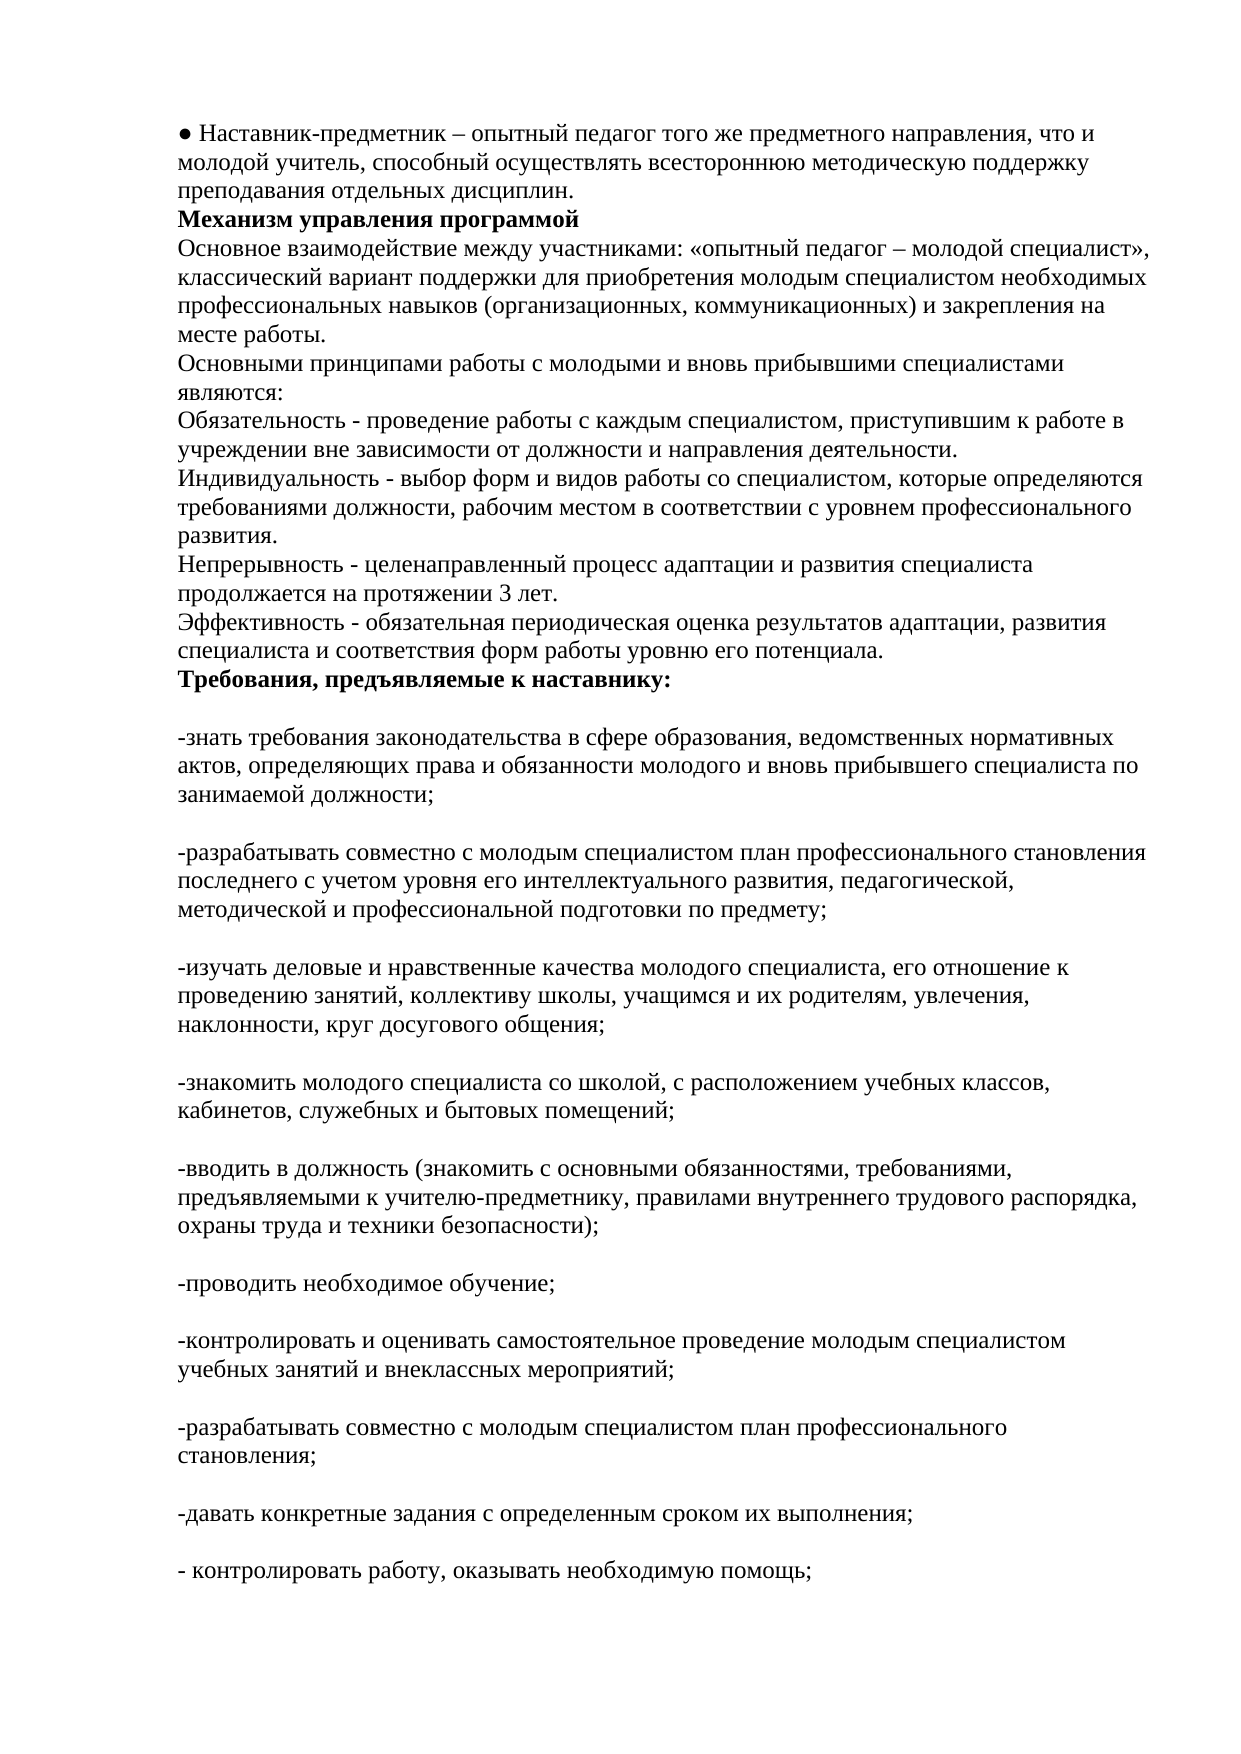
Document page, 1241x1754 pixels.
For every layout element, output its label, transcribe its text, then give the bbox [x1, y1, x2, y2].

text -давать конкретные задания с определенным сроком их выполнения; [177, 1498, 1152, 1527]
text Индивидуальность - выбор форм и видов работы со специалистом, которые определяются требованиями должности, рабочим местом в соответствии с уровнем профессионального развития. [177, 463, 1152, 549]
text Механизм управления программой [177, 204, 1152, 233]
text Непрерывность - целенаправленный процесс адаптации и развития специалиста продолжается на протяжении 3 лет. [177, 549, 1152, 607]
text -контролировать и оценивать самостоятельное проведение молодым специалистом учебных занятий и внеклассных мероприятий; [177, 1326, 1152, 1383]
text -проводить необходимое обучение; [177, 1268, 1152, 1297]
text Основное взаимодействие между участниками: «опытный педагог – молодой специалист», классический вариант поддержки для приобретения молодым специалистом необходимых профессиональных навыков (организационных, коммуникационных) и закрепления на месте работы. [177, 233, 1152, 348]
text Требования, предъявляемые к наставнику: [177, 664, 1152, 693]
text -знакомить молодого специалиста со школой, с расположением учебных классов, кабинетов, служебных и бытовых помещений; [177, 1067, 1152, 1124]
text - контролировать работу, оказывать необходимую помощь; [177, 1556, 1152, 1584]
text Обязательность - проведение работы с каждым специалистом, приступившим к работе в учреждении вне зависимости от должности и направления деятельности. [177, 406, 1152, 463]
text Эффективность - обязательная периодическая оценка результатов адаптации, развития специалиста и соответствия форм работы уровню его потенциала. [177, 607, 1152, 664]
text ● Наставник-предметник – опытный педагог того же предметного направления, что и молодой учитель, способный осуществлять всестороннюю методическую поддержку преподавания отдельных дисциплин. [177, 118, 1152, 204]
text Основными принципами работы с молодыми и вновь прибывшими специалистами являются: [177, 348, 1152, 406]
text -разрабатывать совместно с молодым специалистом план профессионального становления; [177, 1412, 1152, 1469]
text -изучать деловые и нравственные качества молодого специалиста, его отношение к проведению занятий, коллективу школы, учащимся и их родителям, увлечения, наклонности, круг досугового общения; [177, 952, 1152, 1038]
text -знать требования законодательства в сфере образования, ведомственных нормативных актов, определяющих права и обязанности молодого и вновь прибывшего специалиста по занимаемой должности; [177, 722, 1152, 808]
text -разрабатывать совместно с молодым специалистом план профессионального становления последнего с учетом уровня его интеллектуального развития, педагогической, методической и профессиональной подготовки по предмету; [177, 837, 1152, 923]
text -вводить в должность (знакомить с основными обязанностями, требованиями, предъявляемыми к учителю-предметнику, правилами внутреннего трудового распорядка, охраны труда и техники безопасности); [177, 1153, 1152, 1239]
